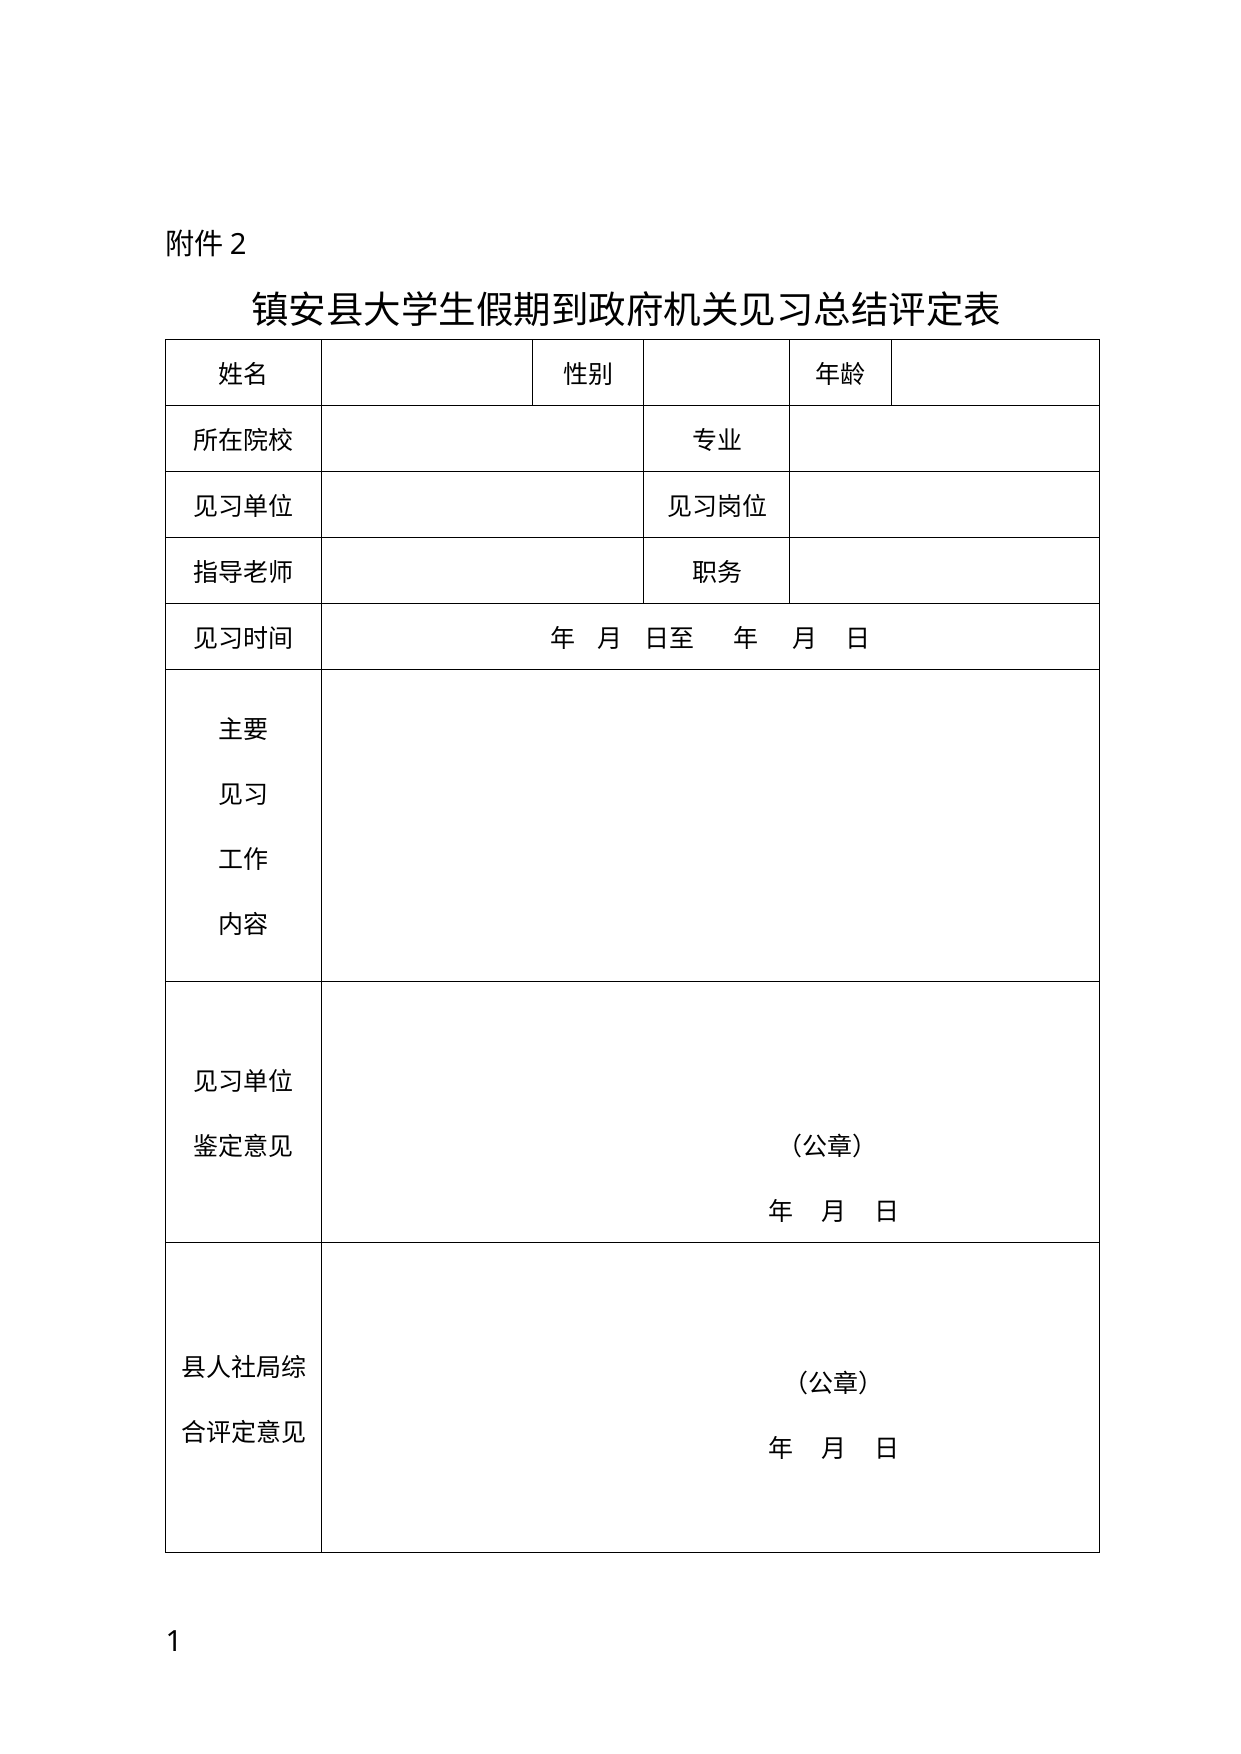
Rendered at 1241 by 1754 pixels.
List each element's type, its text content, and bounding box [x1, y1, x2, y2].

table_header [892, 340, 1099, 405]
table_cell （公章） 年 月 日 [322, 1243, 1099, 1552]
table_cell 见习单位 [166, 472, 321, 537]
table_header 性别 [533, 340, 643, 405]
table_cell 年 月 日至 年 月 日 [322, 604, 1099, 669]
table_header [322, 340, 532, 405]
table_cell [790, 406, 1099, 471]
table_cell 专业 [644, 406, 789, 471]
text 镇安县大学生假期到政府机关见习总结评定表 [165, 274, 1087, 339]
table_cell [790, 538, 1099, 603]
table_cell 所在院校 [166, 406, 321, 471]
table_header [644, 340, 789, 405]
table_cell [322, 538, 643, 603]
table_cell [790, 472, 1099, 537]
table_header 年龄 [790, 340, 891, 405]
table_cell [322, 406, 643, 471]
table_cell 指导老师 [166, 538, 321, 603]
table_cell 主要 见习 工作 内容 [166, 670, 321, 981]
table_cell 见习时间 [166, 604, 321, 669]
table_cell （公章） 年 月 日 [322, 982, 1099, 1242]
table_cell 见习岗位 [644, 472, 789, 537]
table_cell 职务 [644, 538, 789, 603]
table_cell 见习单位 鉴定意见 [166, 982, 321, 1242]
table_header 姓名 [166, 340, 321, 405]
table_cell [322, 472, 643, 537]
table_cell 县人社局综合评定意见 [166, 1243, 321, 1552]
table_cell [322, 670, 1099, 981]
text 附件2 [165, 209, 1087, 274]
